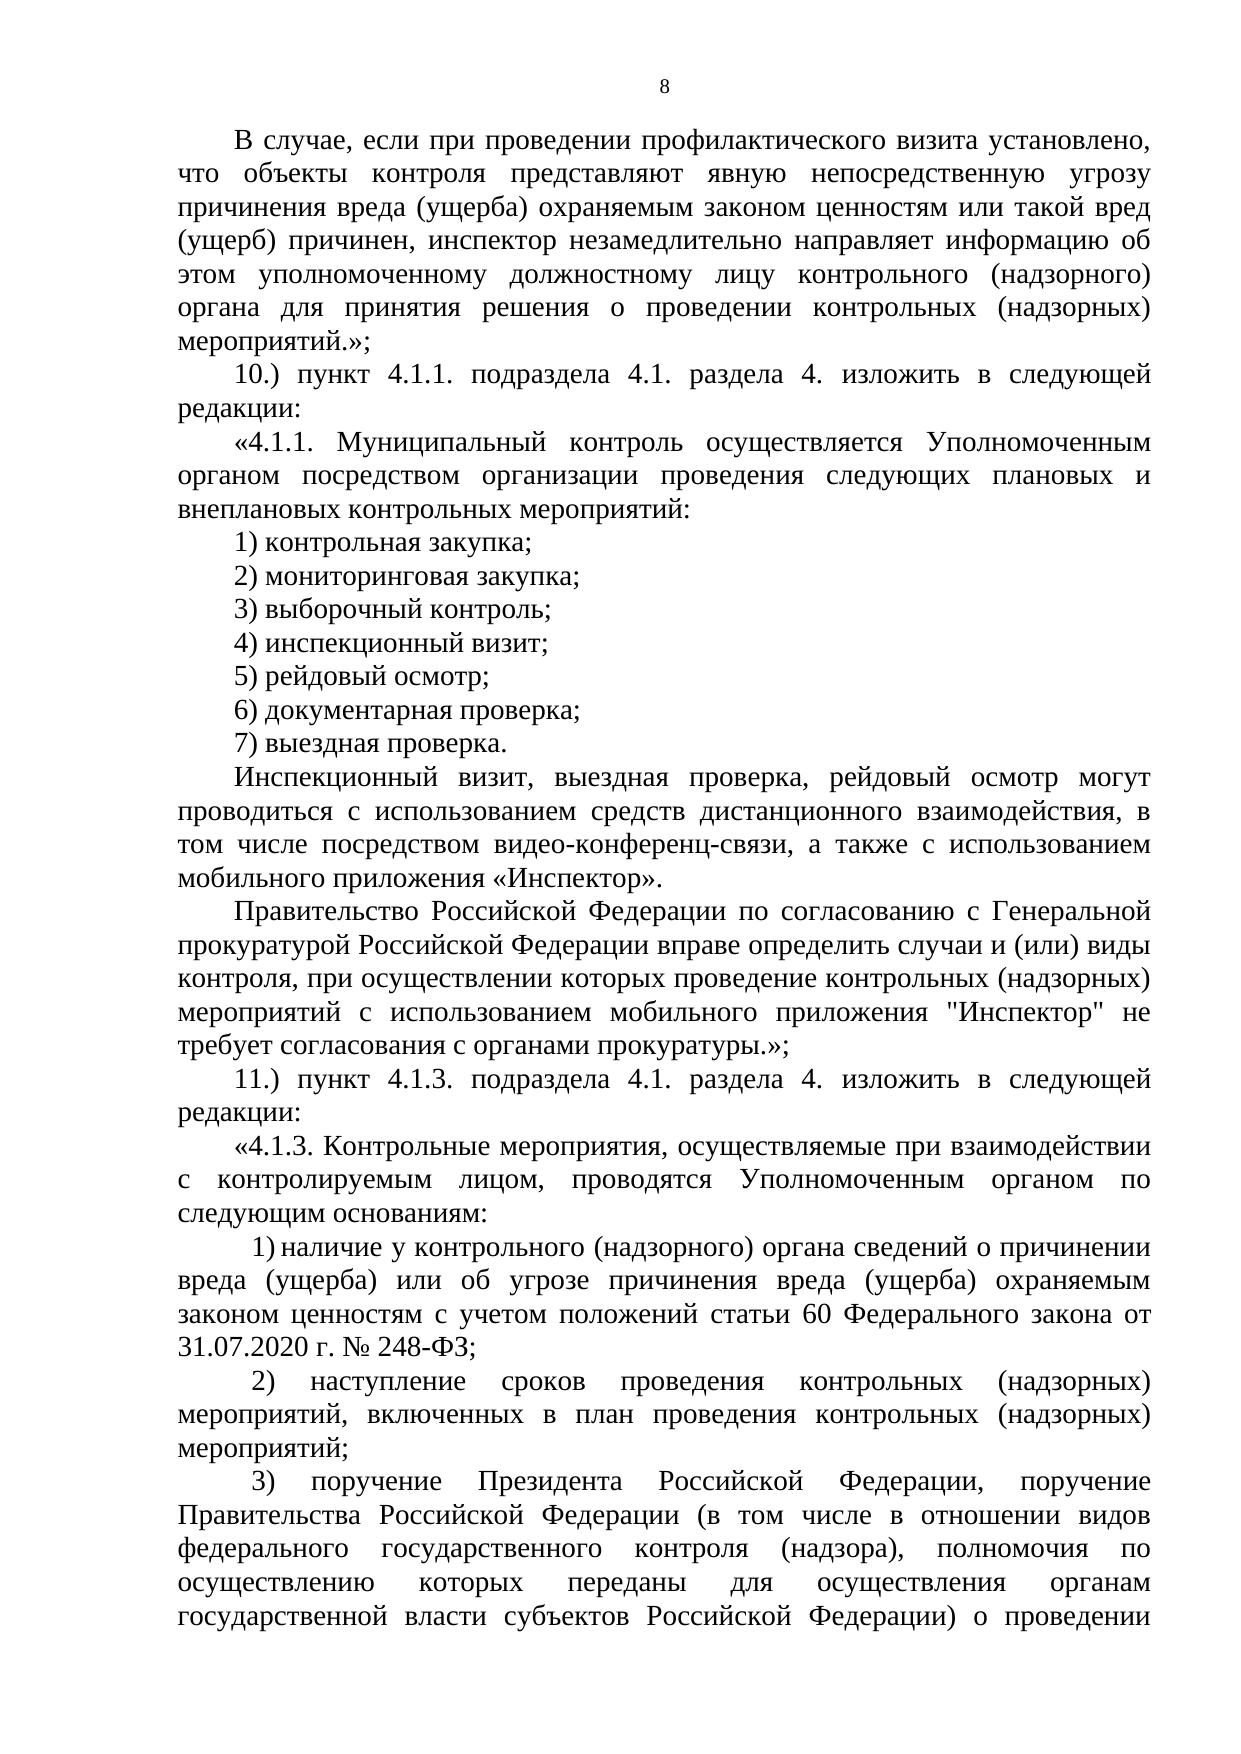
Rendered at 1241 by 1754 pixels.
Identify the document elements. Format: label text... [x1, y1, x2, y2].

text 10.) пункт 4.1.1. подраздела 4.1. раздела 4. изложить в следующей редакции: [177, 357, 1152, 424]
text 6) документарная проверка; [177, 692, 1152, 726]
text 2) мониторинговая закупка; [177, 558, 1152, 591]
text «4.1.3. Контрольные мероприятия, осуществляемые при взаимодействии с контролируемым лицом, проводятся Уполномоченным органом по следующим основаниям: [177, 1128, 1152, 1229]
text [177, 1463, 1152, 1631]
list «4.1.1. Муниципальный контроль осуществляется Уполномоченным органом посредством организации проведения следующих плановых и внеплановых контрольных мероприятий: [177, 424, 1152, 524]
list наличие у контрольного (надзорного) органа сведений о причинении вреда (ущерба) или об угрозе причинения вреда (ущерба) охраняемым законом ценностям с учетом положений статьи 60 Федерального закона от 31.07.2020 г. № 248-ФЗ; [177, 1229, 1152, 1363]
text Инспекционный визит, выездная проверка, рейдовый осмотр могут проводиться с использованием средств дистанционного взаимодействия, в том числе посредством видео-конференц-связи, а также с использованием мобильного приложения «Инспектор». [177, 759, 1152, 893]
text 3) выборочный контроль; [177, 591, 1152, 625]
text В случае, если при проведении профилактического визита установлено, что объекты контроля представляют явную непосредственную угрозу причинения вреда (ущерба) охраняемым законом ценностям или такой вред (ущерб) причинен, инспектор незамедлительно направляет информацию об этом уполномоченному должностному лицу контрольного (надзорного) органа для принятия решения о проведении контрольных (надзорных) мероприятий.»; [177, 122, 1152, 357]
text 1) контрольная закупка; [177, 524, 1152, 558]
text 4) инспекционный визит; [177, 625, 1152, 658]
text Правительство Российской Федерации по согласованию с Генеральной прокуратурой Российской Федерации вправе определить случаи и (или) виды контроля, при осуществлении которых проведение контрольных (надзорных) мероприятий с использованием мобильного приложения "Инспектор" не требует согласования с органами прокуратуры.»; [177, 893, 1152, 1061]
text 5) рейдовый осмотр; [177, 658, 1152, 692]
text 7) выездная проверка. [177, 726, 1152, 759]
text 11.) пункт 4.1.3. подраздела 4.1. раздела 4. изложить в следующей редакции: [177, 1061, 1152, 1128]
text 2) наступление сроков проведения контрольных (надзорных) мероприятий, включенных в план проведения контрольных (надзорных) мероприятий; [177, 1363, 1152, 1463]
